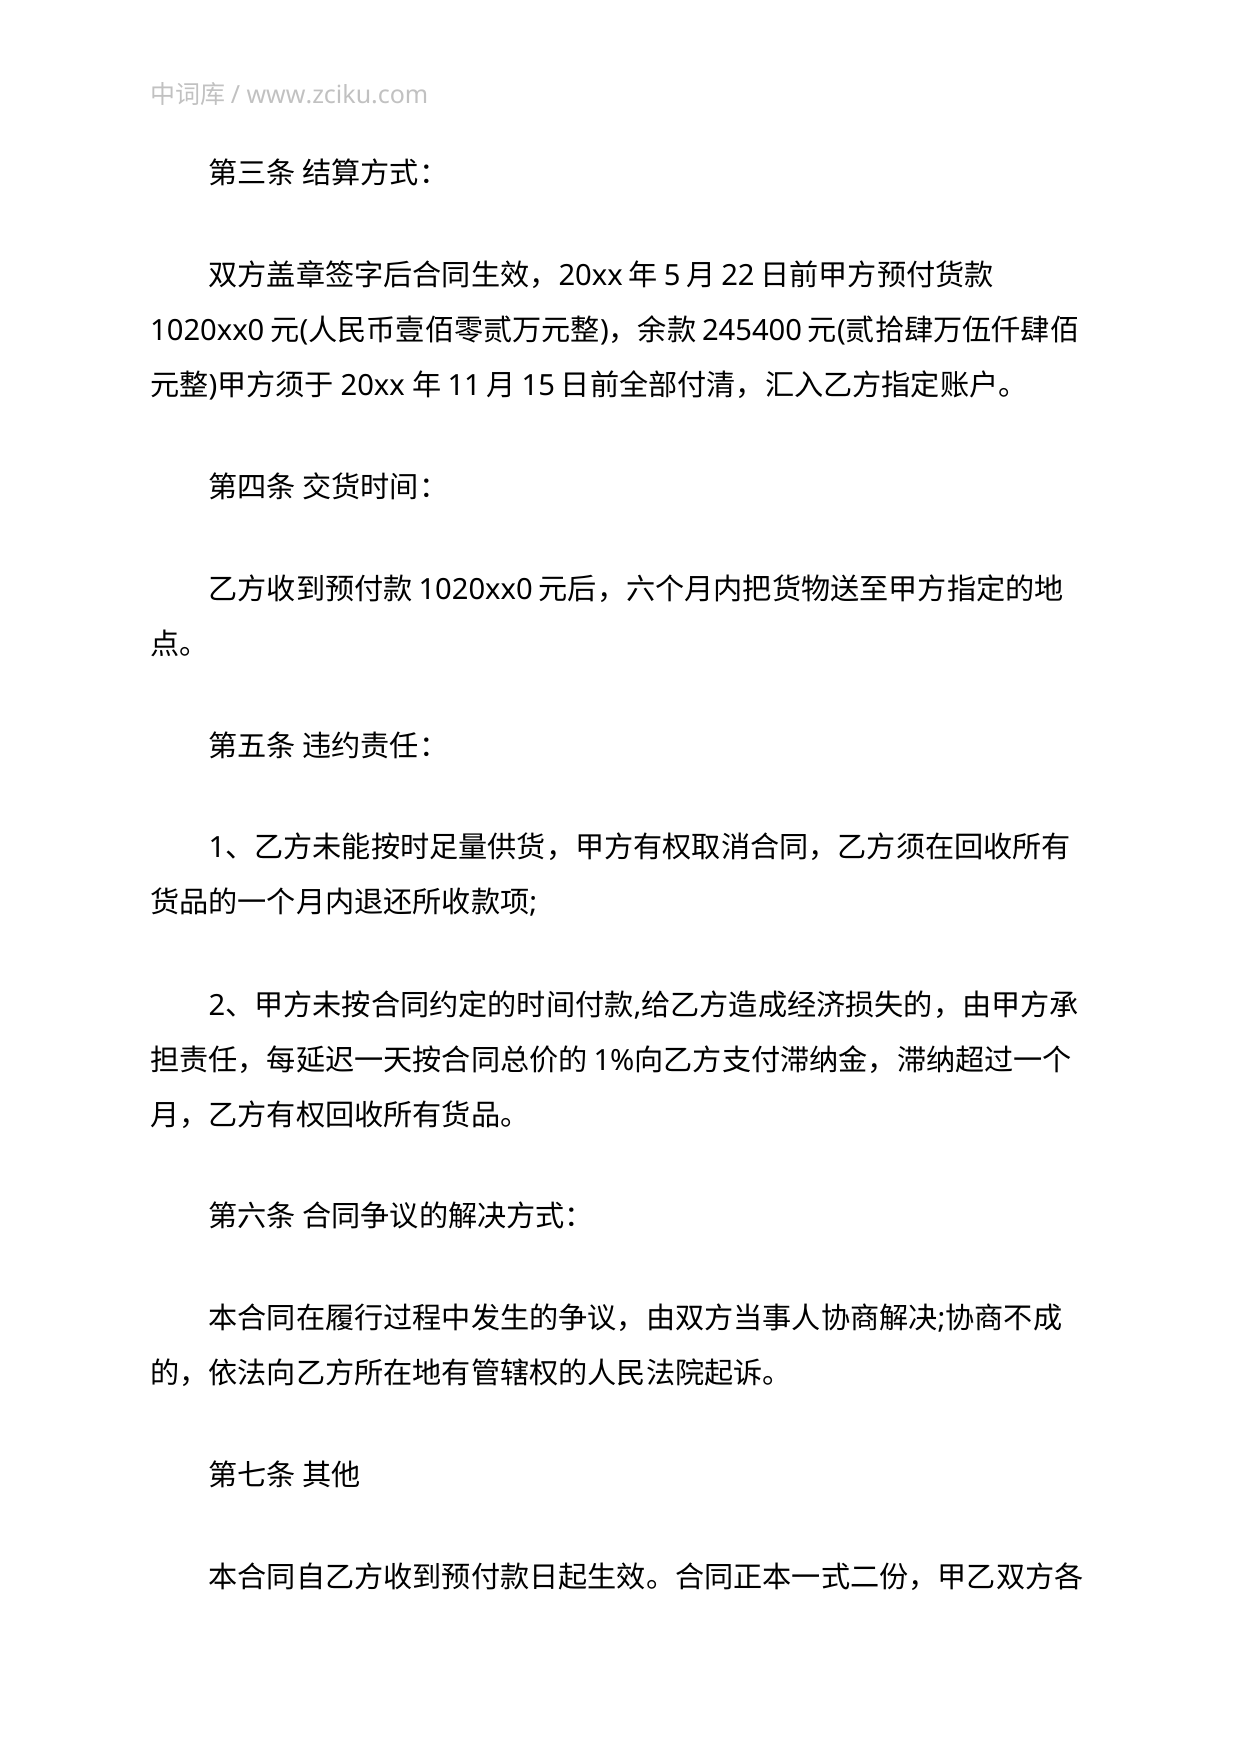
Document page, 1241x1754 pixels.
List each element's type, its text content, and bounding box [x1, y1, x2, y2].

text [150, 1553, 1090, 1595]
text 本合同在履行过程中发生的争议，由双方当事人协商解决;协商不成的，依法向乙方所在地有管辖权的人民法院起诉。 [150, 1294, 1090, 1392]
text 第三条 结算方式： [150, 150, 1090, 192]
text 第七条 其他 [150, 1451, 1090, 1494]
text 双方盖章签字后合同生效，20xx年5月22日前甲方预付货款1020xx0元(人民币壹佰零贰万元整)，余款245400元(贰拾肆万伍仟肆佰元整)甲方须于 20xx 年11月15日前全部付清，汇入乙方指定账户。 [150, 252, 1090, 404]
text 第六条 合同争议的解决方式： [150, 1193, 1090, 1235]
text 1、乙方未能按时足量供货，甲方有权取消合同，乙方须在回收所有货品的一个月内退还所收款项; [150, 824, 1090, 921]
text 2、甲方未按合同约定的时间付款,给乙方造成经济损失的，由甲方承担责任，每延迟一天按合同总价的1%向乙方支付滞纳金，滞纳超过一个月，乙方有权回收所有货品。 [150, 981, 1090, 1133]
text 第四条 交货时间： [150, 464, 1090, 506]
text 乙方收到预付款1020xx0元后，六个月内把货物送至甲方指定的地点。 [150, 566, 1090, 663]
text 第五条 违约责任： [150, 722, 1090, 764]
